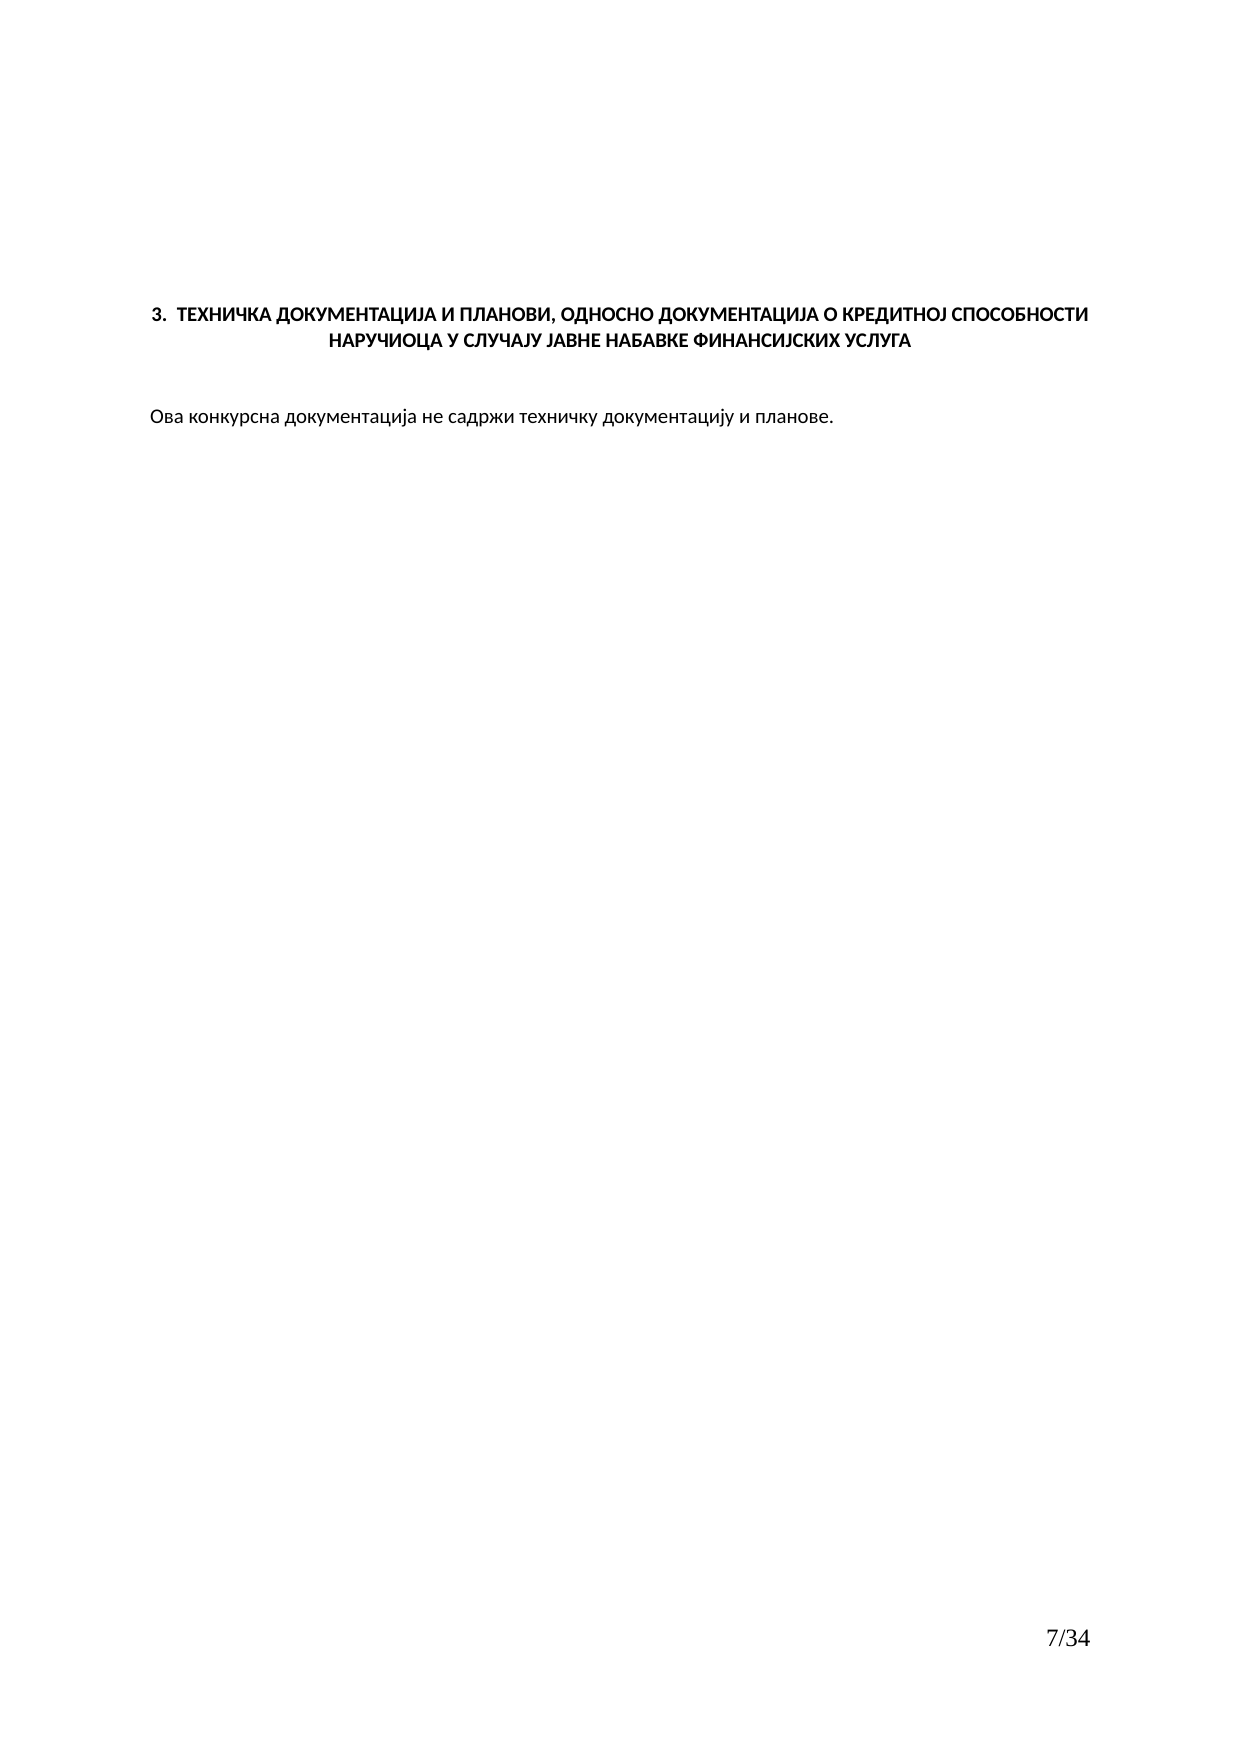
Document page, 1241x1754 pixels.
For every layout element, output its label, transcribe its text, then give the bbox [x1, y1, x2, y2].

text 3. ТЕХНИЧКА ДОКУМЕНТАЦИЈА И ПЛАНОВИ, ОДНОСНО ДОКУМЕНТАЦИЈА О КРЕДИТНОЈ СПОСОБНОСТИ НАРУЧИОЦА У СЛУЧАЈУ ЈАВНЕ НАБАВКЕ ФИНАНСИЈСКИХ УСЛУГА [150, 302, 1090, 352]
text Ова конкурсна документација не садржи техничку документацију и планове. [150, 403, 1090, 428]
